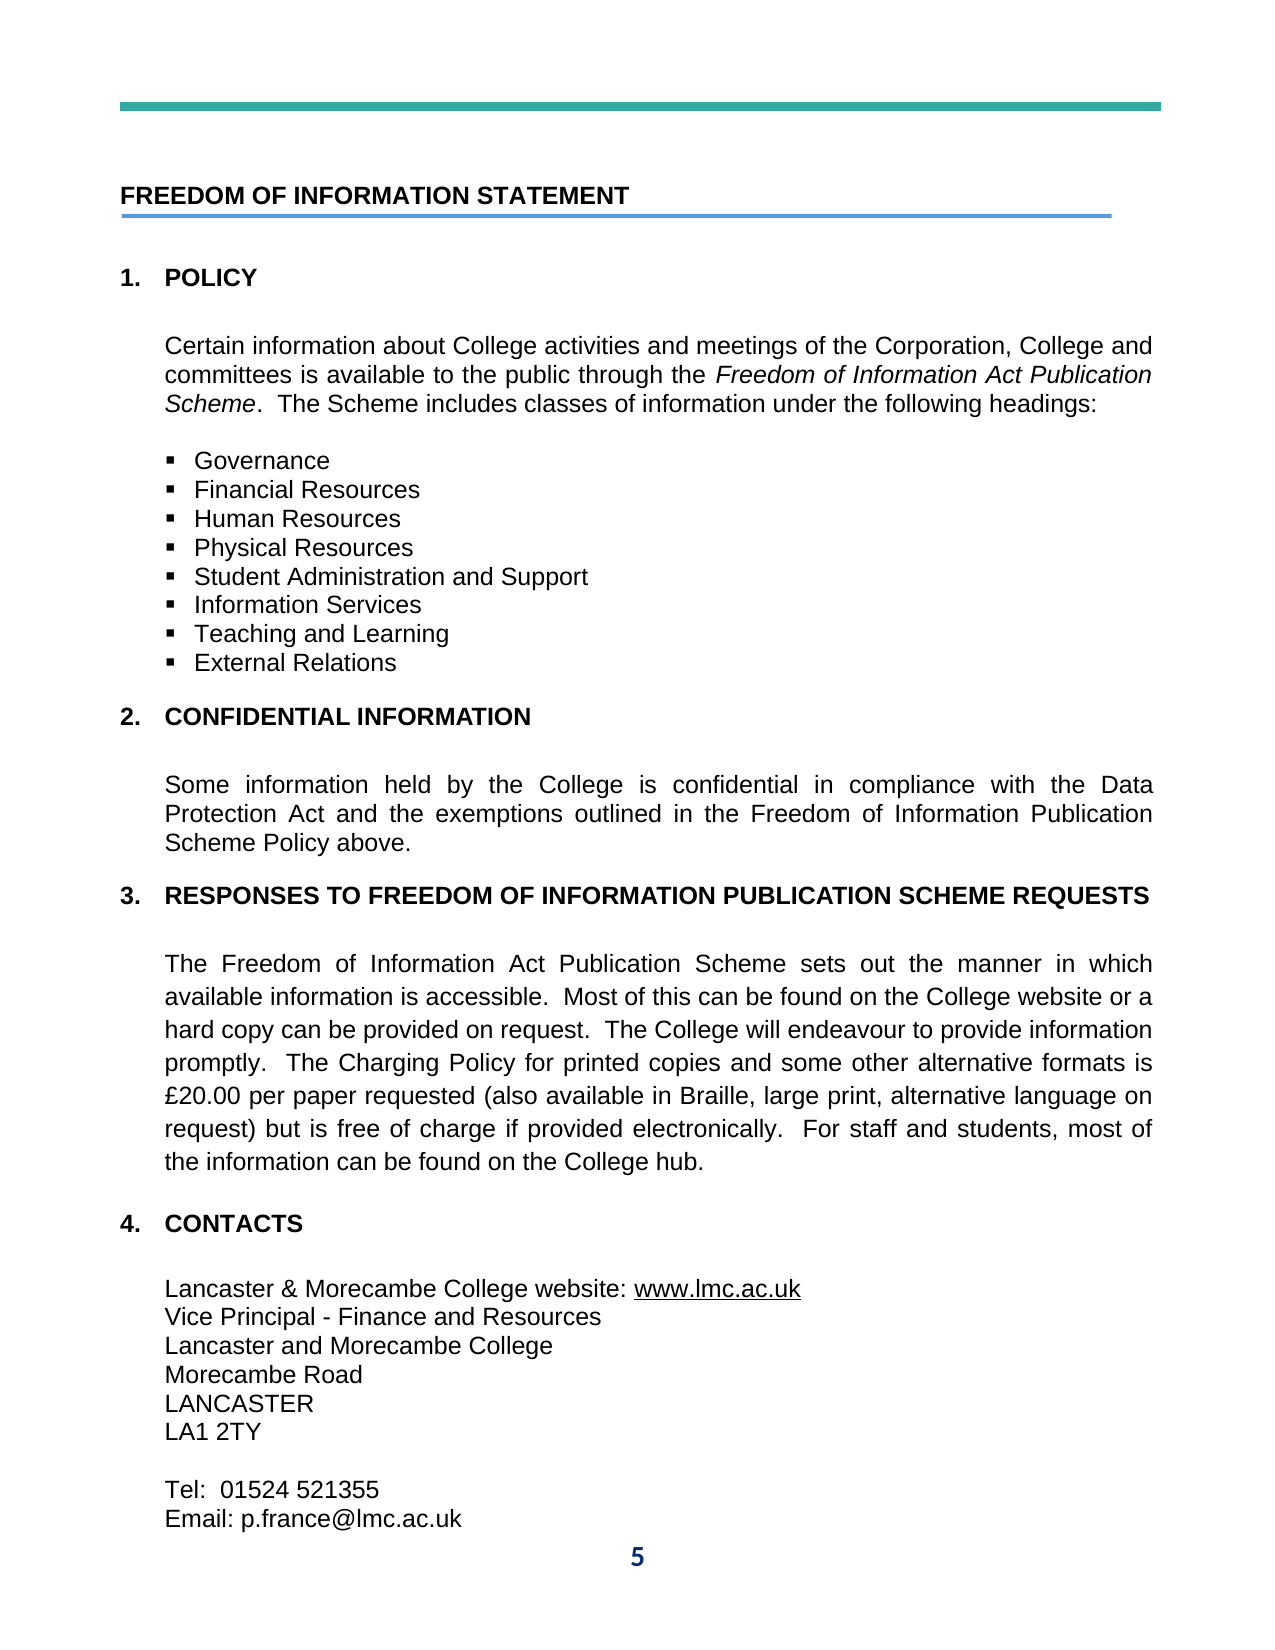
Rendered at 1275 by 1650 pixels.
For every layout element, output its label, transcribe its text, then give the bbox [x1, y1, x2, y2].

text LANCASTER [164, 1388, 1155, 1417]
list External Relations [164, 648, 1155, 677]
list Information Services [164, 590, 1155, 619]
text Certain information about College activities and meetings of the Corporation, College and committees is available to the public through the Freedom of Information Act Publication Scheme. The Scheme includes classes of information under the following headings: [164, 331, 1155, 417]
text The Freedom of Information Act Publication Scheme sets out the manner in which available information is accessible. Most of this can be found on the College website or a hard copy can be provided on request. The College will endeavour to provide information promptly. The Charging Policy for printed copies and some other alternative formats is £20.00 per paper requested (also available in Braille, large print, alternative language on request) but is free of charge if provided electronically. For staff and students, most of the information can be found on the College hub. [164, 949, 1155, 1176]
text Morecambe Road [164, 1360, 1155, 1388]
text Some information held by the College is confidential in compliance with the Data Protection Act and the exemptions outlined in the Freedom of Information Publication Scheme Policy above. [164, 770, 1155, 856]
text FREEDOM OF INFORMATION STATEMENT [120, 181, 1155, 209]
list Financial Resources [164, 475, 1155, 504]
subtitle 3. RESPONSES TO FREEDOM OF INFORMATION PUBLICATION SCHEME REQUESTS [120, 881, 1155, 910]
text Tel: 01524 521355 [164, 1475, 1155, 1503]
subtitle 2. CONFIDENTIAL INFORMATION [120, 702, 1155, 731]
text Vice Principal - Finance and Resources [164, 1302, 1155, 1331]
text Email: p.france@lmc.ac.uk [164, 1503, 1155, 1532]
list Human Resources [164, 504, 1155, 533]
subtitle 1. POLICY [120, 263, 1155, 292]
text LA1 2TY [164, 1417, 1155, 1446]
text Lancaster & Morecambe College website: www.lmc.ac.uk [164, 1273, 1155, 1302]
list Physical Resources [164, 533, 1155, 562]
list Governance [164, 446, 1155, 475]
text 4. CONTACTS [120, 1209, 1155, 1238]
text Lancaster and Morecambe College [164, 1331, 1155, 1360]
list Student Administration and Support [164, 562, 1155, 590]
list Teaching and Learning [164, 619, 1155, 648]
